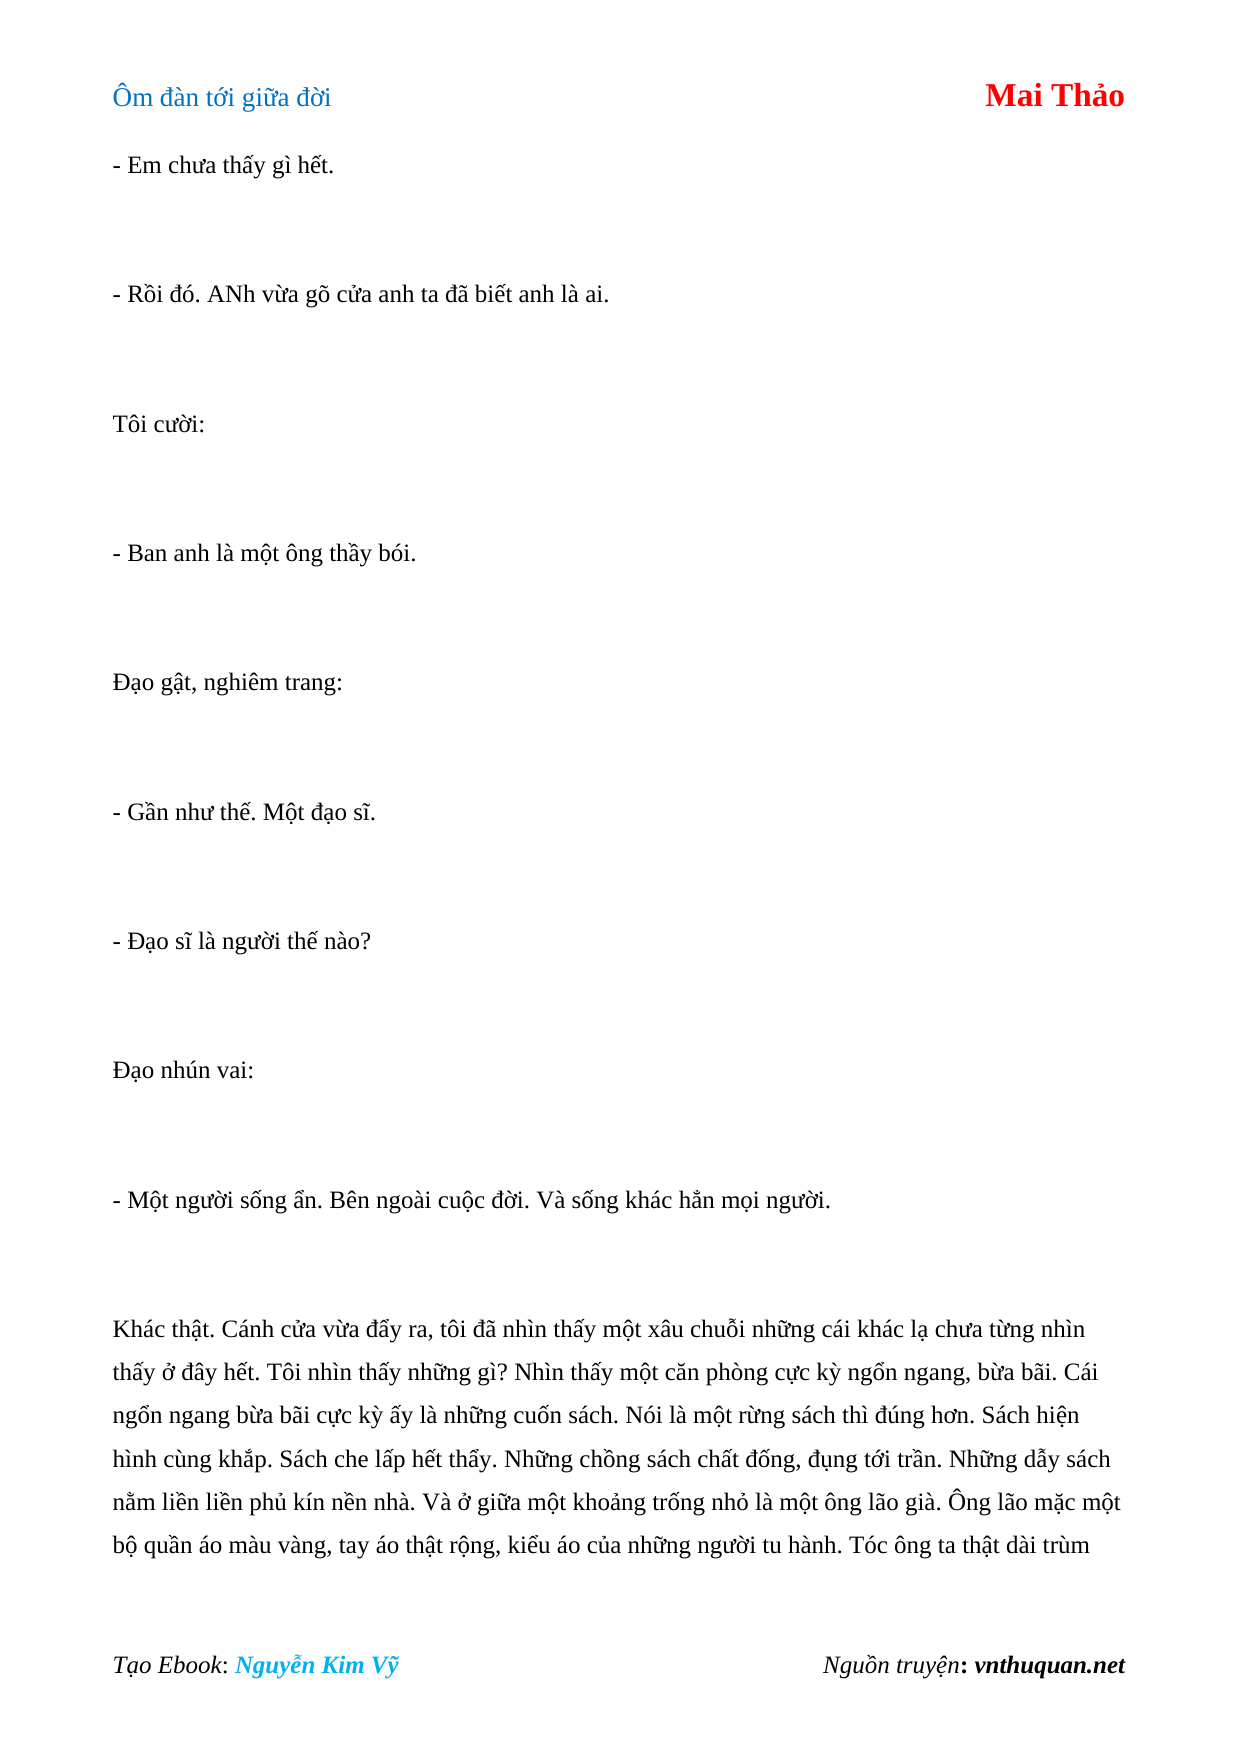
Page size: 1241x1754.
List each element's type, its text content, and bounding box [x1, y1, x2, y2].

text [112, 1314, 1128, 1559]
text - Gần như thế. Một đạo sĩ. [112, 797, 1128, 826]
text - Rồi đó. ANh vừa gõ cửa anh ta đã biết anh là ai. [112, 279, 1128, 308]
text Đạo gật, nghiêm trang: [112, 667, 1128, 696]
text Tôi cười: [112, 409, 1128, 437]
text - Một người sống ẩn. Bên ngoài cuộc đời. Và sống khác hẳn mọi người. [112, 1185, 1128, 1214]
text - Đạo sĩ là người thế nào? [112, 926, 1128, 955]
text Đạo nhún vai: [112, 1056, 1128, 1084]
text - Ban anh là một ông thầy bói. [112, 538, 1128, 567]
text - Em chưa thấy gì hết. [112, 150, 1128, 179]
